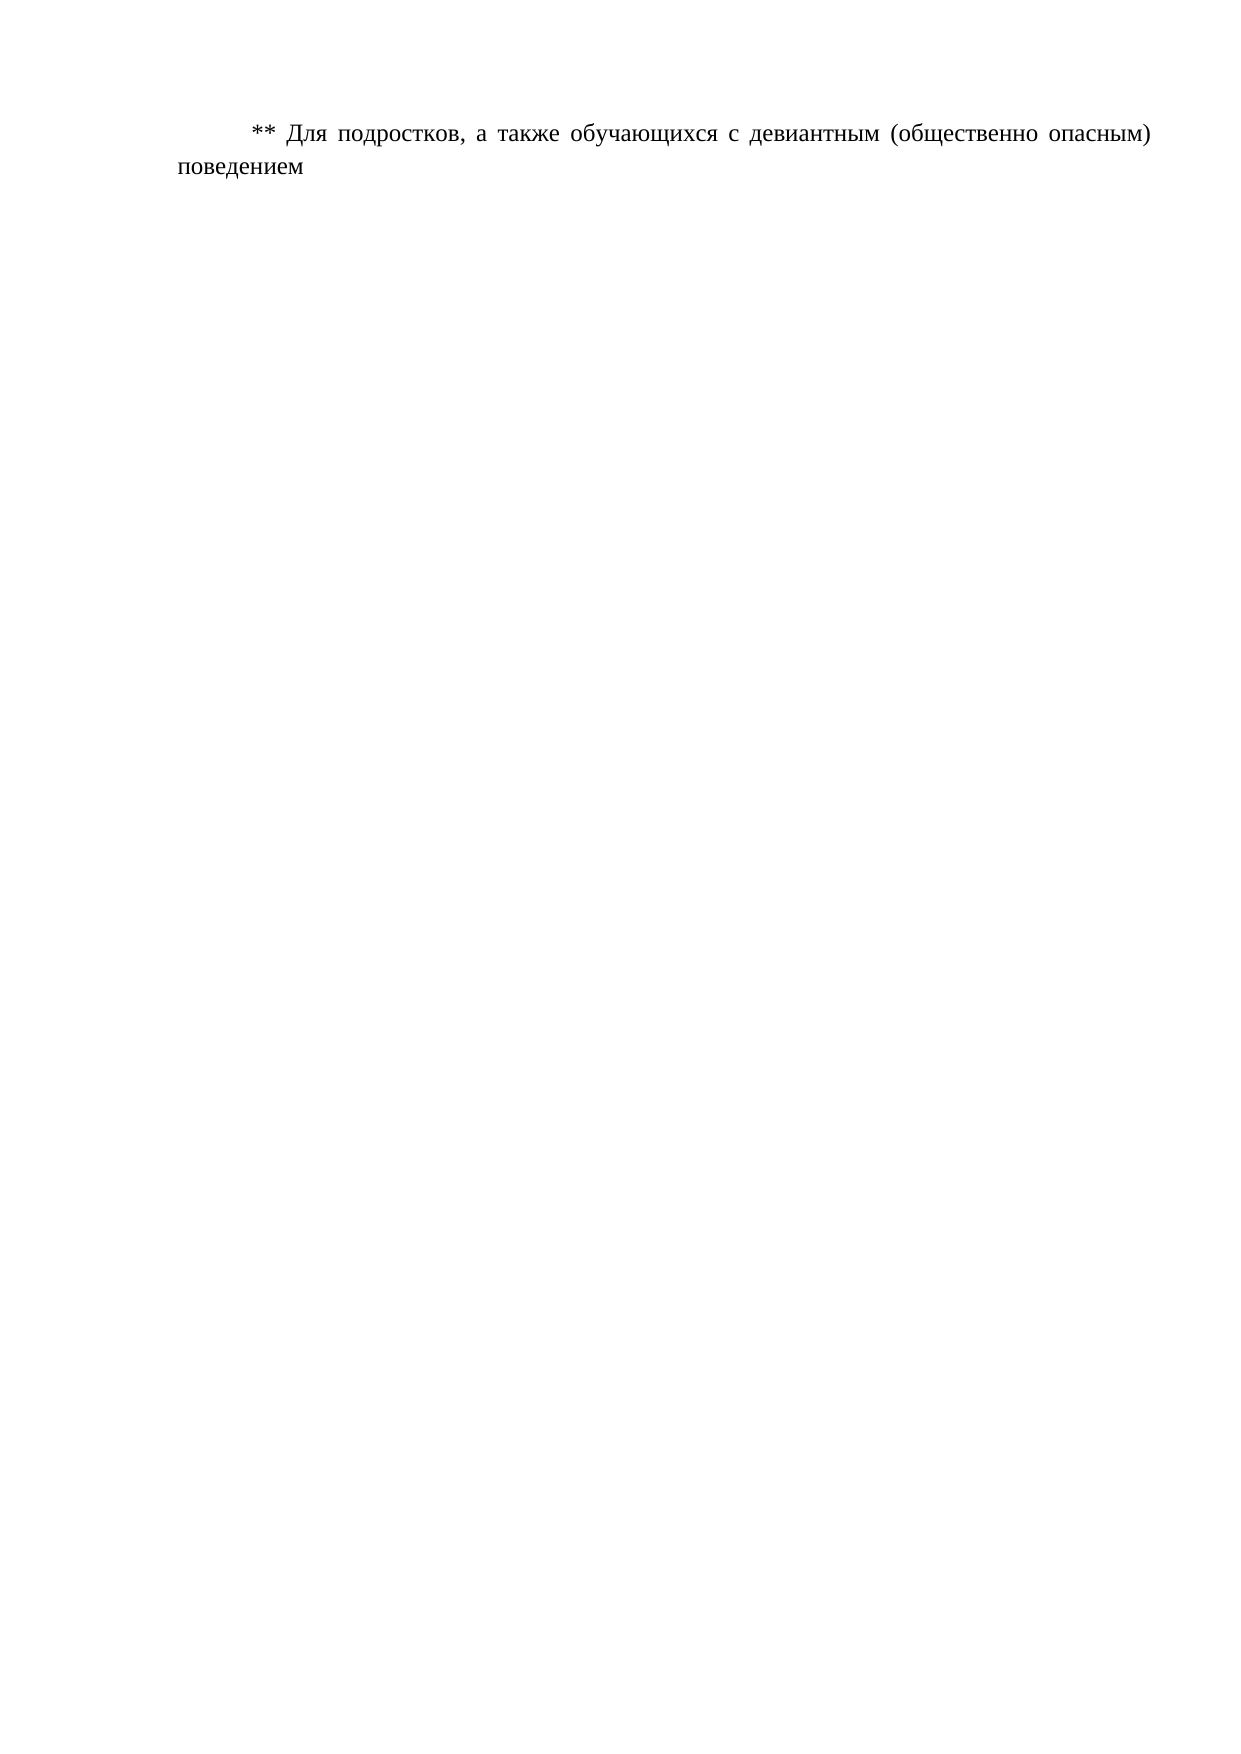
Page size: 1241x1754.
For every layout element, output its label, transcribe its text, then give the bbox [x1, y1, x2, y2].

text ** Для подростков, а также обучающихся с девиантным (общественно опасным) поведением [177, 118, 1152, 180]
